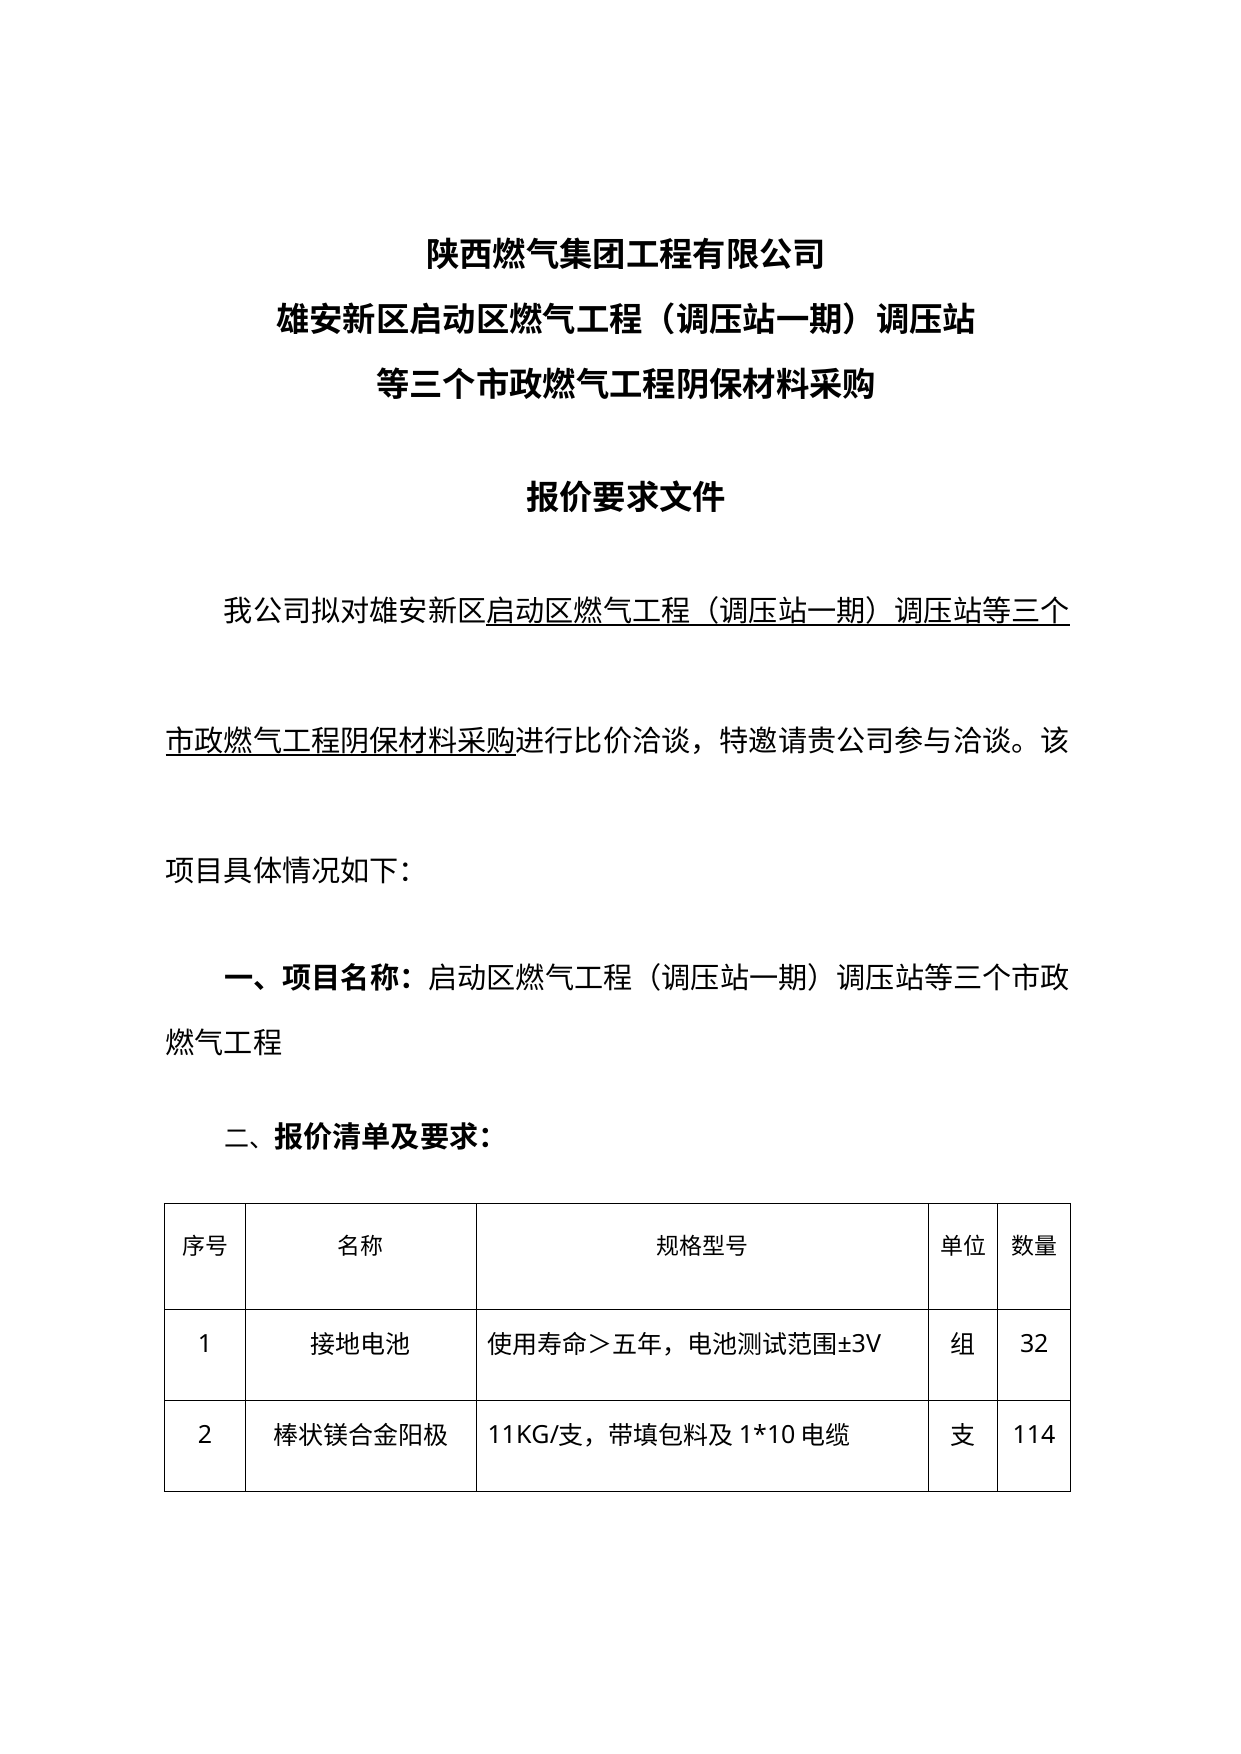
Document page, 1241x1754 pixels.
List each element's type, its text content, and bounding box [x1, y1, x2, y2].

table_cell 支 [929, 1401, 997, 1491]
table_header 数量 [998, 1204, 1070, 1309]
table_header 名称 [246, 1204, 476, 1309]
table_header 单位 [929, 1204, 997, 1309]
list 报价清单及要求： [165, 1102, 1087, 1167]
text 报价要求文件 [165, 463, 1087, 528]
table_cell 使用寿命＞五年，电池测试范围±3V [477, 1310, 928, 1400]
text 我公司拟对雄安新区启动区燃气工程（调压站一期）调压站等三个市政燃气工程阴保材料采购进行比价洽谈，特邀请贵公司参与洽谈。该项目具体情况如下： [165, 576, 1087, 901]
table_cell 1 [165, 1310, 245, 1400]
table_header 序号 [165, 1204, 245, 1309]
text 等三个市政燃气工程阴保材料采购 [165, 349, 1087, 414]
table_header 规格型号 [477, 1204, 928, 1309]
table_cell 组 [929, 1310, 997, 1400]
table_cell 32 [998, 1310, 1070, 1400]
table_cell 114 [998, 1401, 1070, 1491]
table_cell 2 [165, 1401, 245, 1491]
text 雄安新区启动区燃气工程（调压站一期）调压站 [165, 284, 1087, 349]
list 项目名称：启动区燃气工程（调压站一期）调压站等三个市政燃气工程 [165, 943, 1087, 1073]
text 陕西燃气集团工程有限公司 [165, 219, 1087, 284]
table_cell 接地电池 [246, 1310, 476, 1400]
table_cell 棒状镁合金阳极 [246, 1401, 476, 1491]
table_cell 11KG/支，带填包料及1*10电缆 [477, 1401, 928, 1491]
